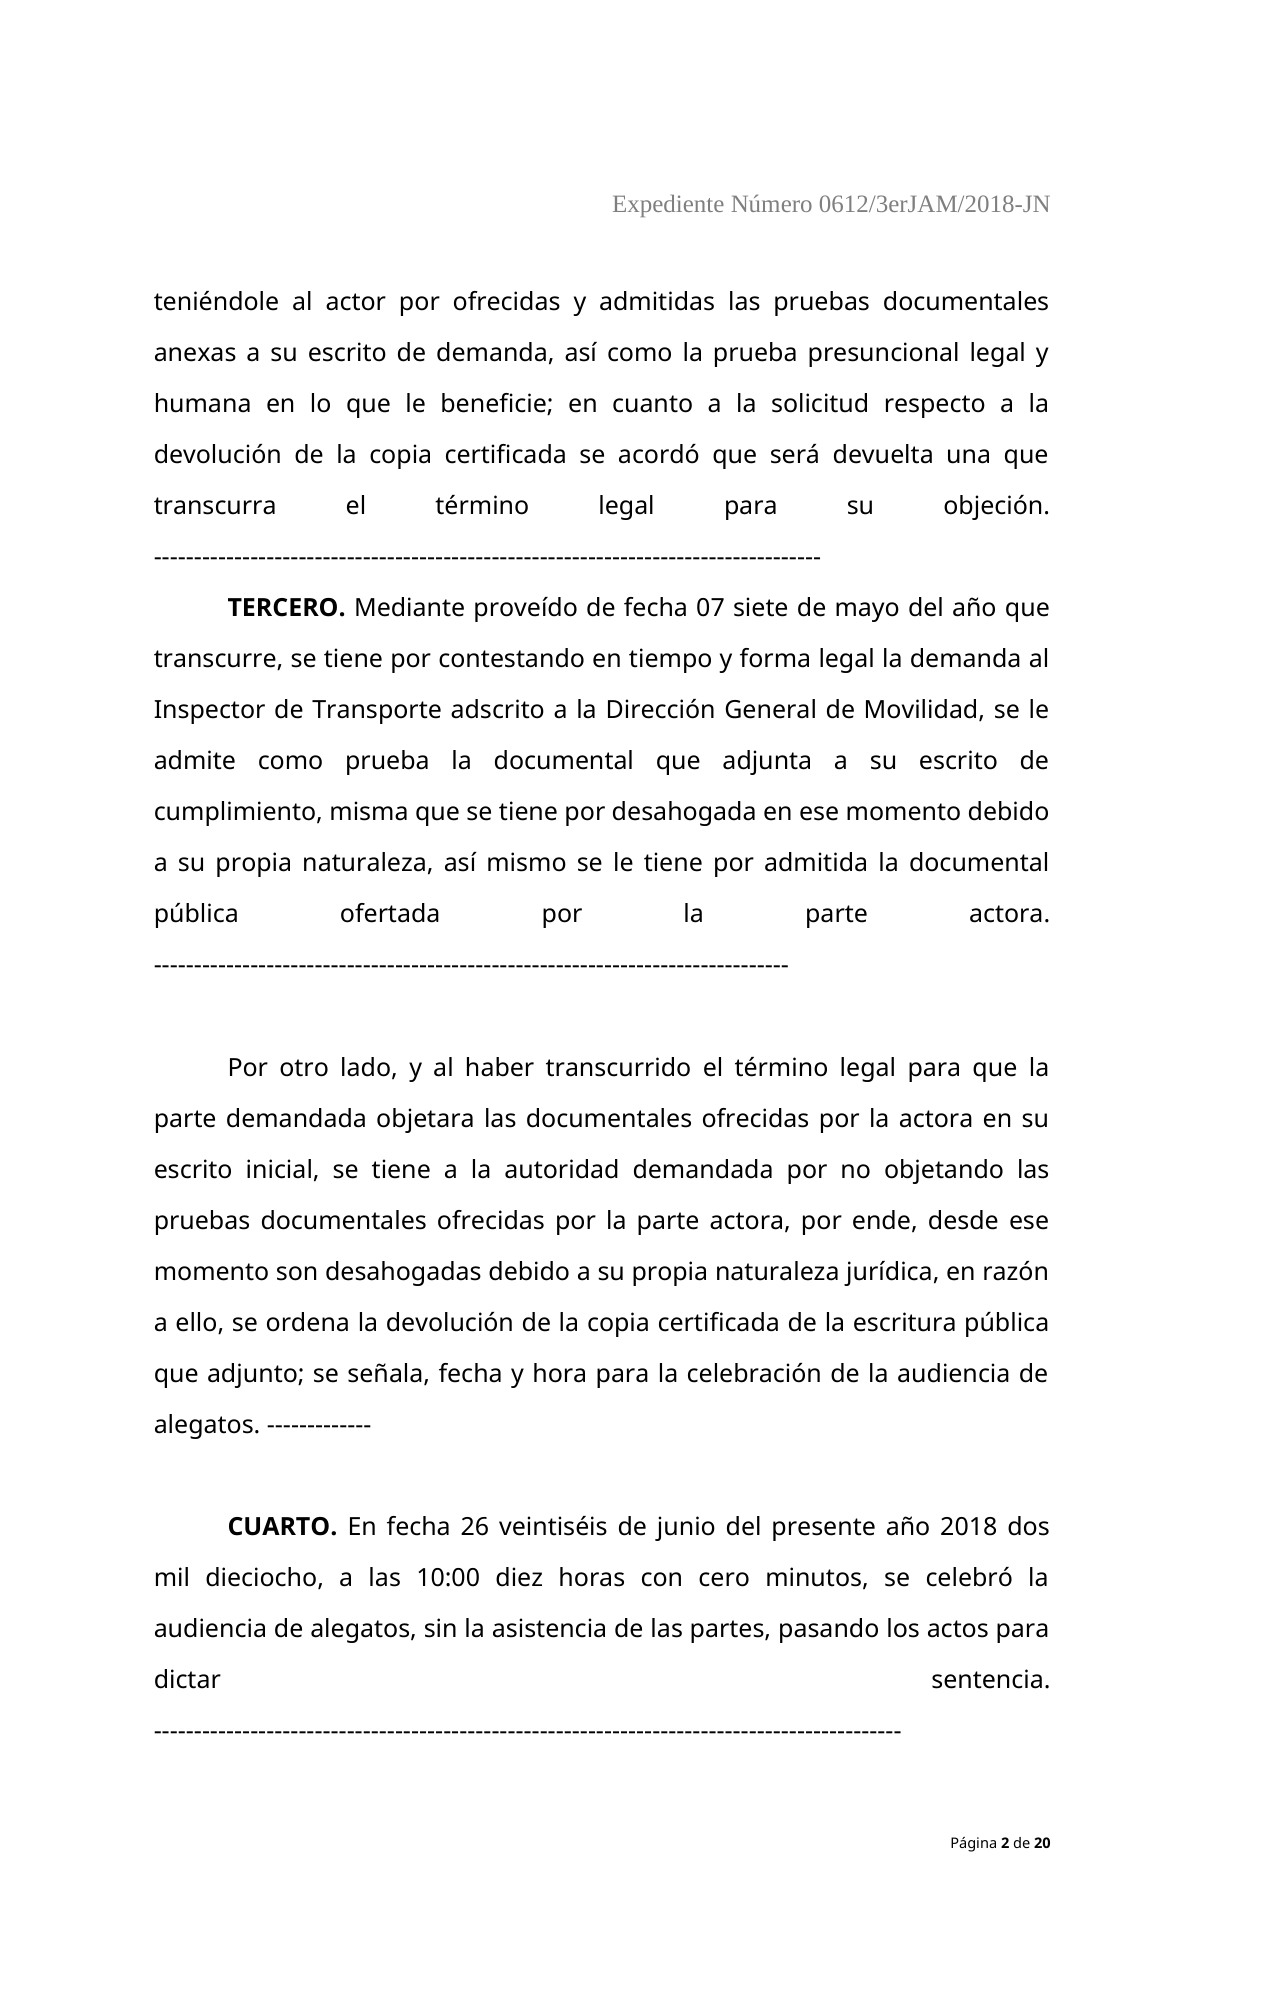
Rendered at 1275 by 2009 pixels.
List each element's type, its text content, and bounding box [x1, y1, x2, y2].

text CUARTO. En fecha 26 veintiséis de junio del presente año 2018 dos mil dieciocho, a las 10:00 diez horas con cero minutos, se celebró la audiencia de alegatos, sin la asistencia de las partes, pasando los actos para dictar sentencia. --------------------------------------------------------------------------------------------- [153, 1508, 1051, 1747]
text Por otro lado, y al haber transcurrido el término legal para que la parte demandada objetara las documentales ofrecidas por la actora en su escrito inicial, se tiene a la autoridad demandada por no objetando las pruebas documentales ofrecidas por la parte actora, por ende, desde ese momento son desahogadas debido a su propia naturaleza jurídica, en razón a ello, se ordena la devolución de la copia certificada de la escritura pública que adjunto; se señala, fecha y hora para la celebración de la audiencia de alegatos. ------------- [153, 1049, 1051, 1441]
text TERCERO. Mediante proveído de fecha 07 siete de mayo del año que transcurre, se tiene por contestando en tiempo y forma legal la demanda al Inspector de Transporte adscrito a la Dirección General de Movilidad, se le admite como prueba la documental que adjunta a su escrito de cumplimiento, misma que se tiene por desahogada en ese momento debido a su propia naturaleza, así mismo se le tiene por admitida la documental pública ofertada por la parte actora. ------------------------------------------------------------------------------- [153, 590, 1051, 981]
